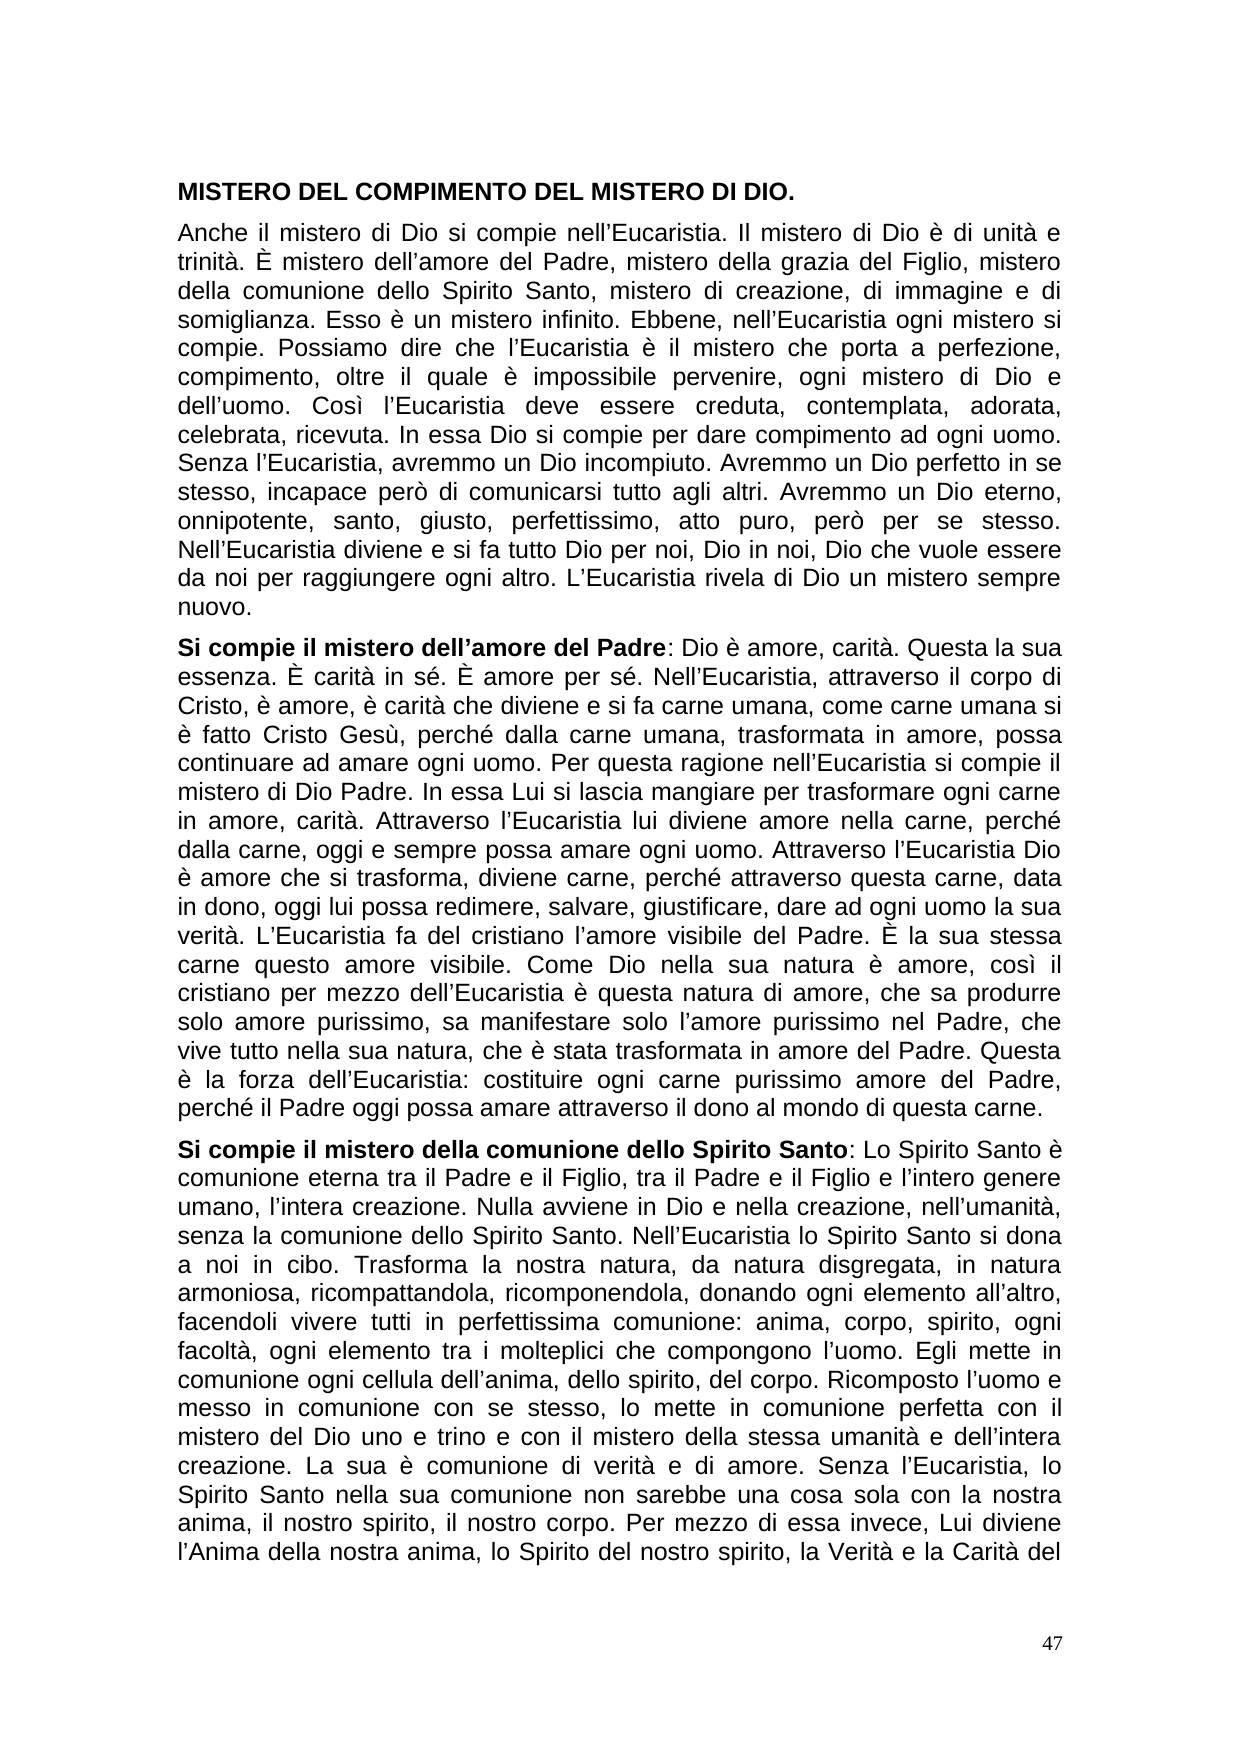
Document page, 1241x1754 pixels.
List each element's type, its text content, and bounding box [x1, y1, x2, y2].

text Si compie il mistero dell’amore del Padre: Dio è amore, carità. Questa la sua essenza. È carità in sé. È amore per sé. Nell’Eucaristia, attraverso il corpo di Cristo, è amore, è carità che diviene e si fa carne umana, come carne umana si è fatto Cristo Gesù, perché dalla carne umana, trasformata in amore, possa continuare ad amare ogni uomo. Per questa ragione nell’Eucaristia si compie il mistero di Dio Padre. In essa Lui si lascia mangiare per trasformare ogni carne in amore, carità. Attraverso l’Eucaristia lui diviene amore nella carne, perché dalla carne, oggi e sempre possa amare ogni uomo. Attraverso l’Eucaristia Dio è amore che si trasforma, diviene carne, perché attraverso questa carne, data in dono, oggi lui possa redimere, salvare, giustificare, dare ad ogni uomo la sua verità. L’Eucaristia fa del cristiano l’amore visibile del Padre. È la sua stessa carne questo amore visibile. Come Dio nella sua natura è amore, così il cristiano per mezzo dell’Eucaristia è questa natura di amore, che sa produrre solo amore purissimo, sa manifestare solo l’amore purissimo nel Padre, che vive tutto nella sua natura, che è stata trasformata in amore del Padre. Questa è la forza dell’Eucaristia: costituire ogni carne purissimo amore del Padre, perché il Padre oggi possa amare attraverso il dono al mondo di questa carne. [177, 633, 1063, 1122]
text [177, 1135, 1063, 1566]
text MISTERO DEL COMPIMENTO DEL MISTERO DI DIO. [177, 177, 1063, 206]
text Anche il mistero di Dio si compie nell’Eucaristia. Il mistero di Dio è di unità e trinità. È mistero dell’amore del Padre, mistero della grazia del Figlio, mistero della comunione dello Spirito Santo, mistero di creazione, di immagine e di somiglianza. Esso è un mistero infinito. Ebbene, nell’Eucaristia ogni mistero si compie. Possiamo dire che l’Eucaristia è il mistero che porta a perfezione, compimento, oltre il quale è impossibile pervenire, ogni mistero di Dio e dell’uomo. Così l’Eucaristia deve essere creduta, contemplata, adorata, celebrata, ricevuta. In essa Dio si compie per dare compimento ad ogni uomo. Senza l’Eucaristia, avremmo un Dio incompiuto. Avremmo un Dio perfetto in se stesso, incapace però di comunicarsi tutto agli altri. Avremmo un Dio eterno, onnipotente, santo, giusto, perfettissimo, atto puro, però per se stesso. Nell’Eucaristia diviene e si fa tutto Dio per noi, Dio in noi, Dio che vuole essere da noi per raggiungere ogni altro. L’Eucaristia rivela di Dio un mistero sempre nuovo. [177, 218, 1063, 621]
